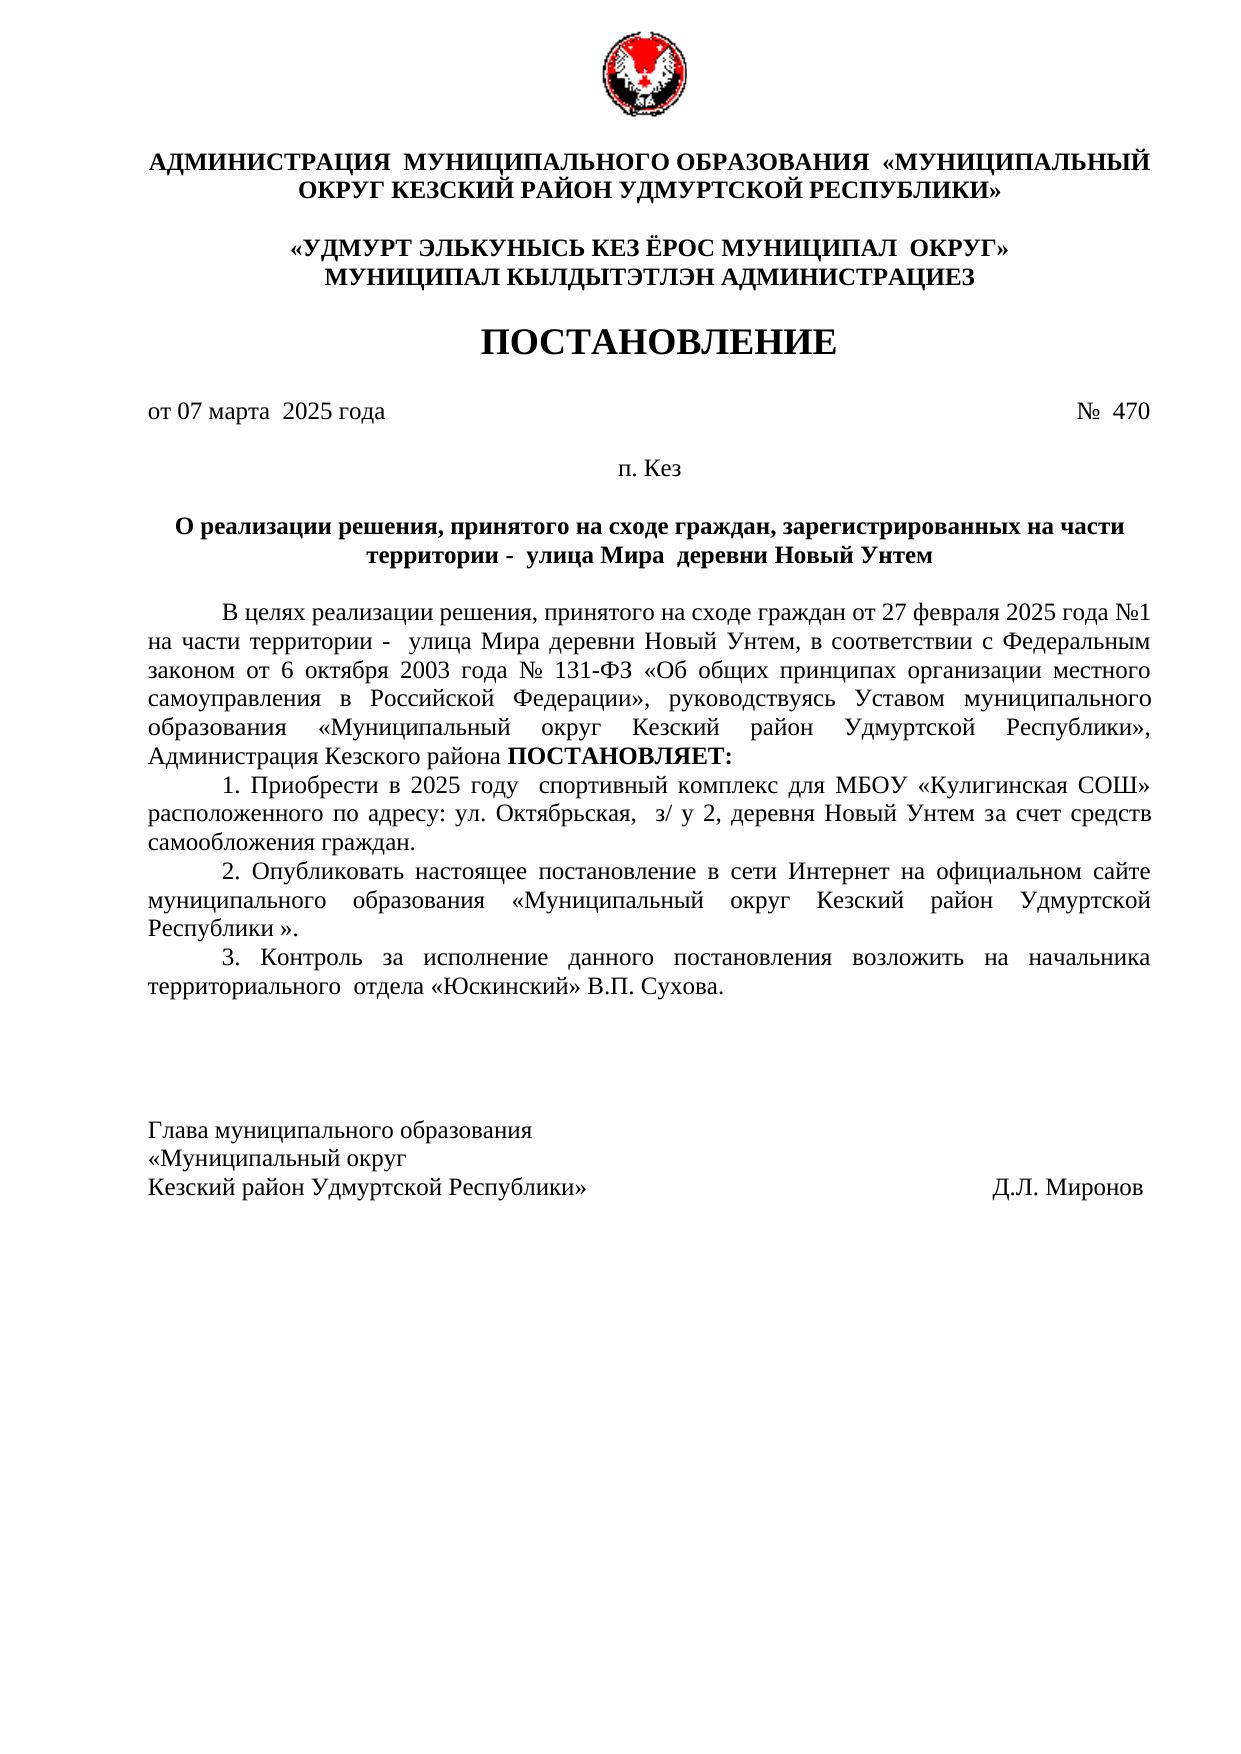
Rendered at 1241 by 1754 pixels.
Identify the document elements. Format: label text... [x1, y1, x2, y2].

text 1. Приобрести в 2025 году спортивный комплекс для МБОУ «Кулигинская СОШ» расположенного по адресу: ул. Октябрьская, з/ у 2, деревня Новый Унтем за счет средств самообложения граждан. [148, 770, 1152, 856]
text «Муниципальный округ [148, 1143, 1152, 1172]
text «УДМУРТ ЭЛЬКУНЫСЬ КЕЗ ЁРОС МУНИЦИПАЛ ОКРУГ» [148, 233, 1152, 262]
picture [600, 29, 687, 117]
text Кезский район Удмуртской Республики» Д.Л. Миронов [148, 1172, 1152, 1230]
text О реализации решения, принятого на сходе граждан, зарегистрированных на части территории - улица Мира деревни Новый Унтем [148, 511, 1152, 568]
text В целях реализации решения, принятого на сходе граждан от 27 февраля 2025 года №1 на части территории - улица Мира деревни Новый Унтем, в соответствии с Федеральным законом от 6 октября 2003 года № 131-ФЗ «Об общих принципах организации местного самоуправления в Российской Федерации», руководствуясь Уставом муниципального образования «Муниципальный округ Кезский район Удмуртской Республики», Администрация Кезского района ПОСТАНОВЛЯЕТ: [148, 597, 1152, 770]
text ПОСТАНОВЛЕНИЕ [148, 319, 1152, 362]
text 3. Контроль за исполнение данного постановления возложить на начальника территориального отдела «Юскинский» В.П. Сухова. [148, 942, 1152, 1000]
text МУНИЦИПАЛ КЫЛДЫТЭТЛЭН АДМИНИСТРАЦИЕЗ [148, 262, 1152, 291]
text п. Кез [148, 453, 1152, 482]
text 2. Опубликовать настоящее постановление в сети Интернет на официальном сайте муниципального образования «Муниципальный округ Кезский район Удмуртской Республики ». [148, 856, 1152, 942]
text Глава муниципального образования [148, 1115, 1152, 1143]
text АДМИНИСТРАЦИЯ МУНИЦИПАЛЬНОГО ОБРАЗОВАНИЯ «МУНИЦИПАЛЬНЫЙ ОКРУГ КЕЗСКИЙ РАЙОН УДМУРТСКОЙ РЕСПУБЛИКИ» [148, 147, 1152, 204]
text от 07 марта 2025 года № 470 [148, 396, 1152, 425]
